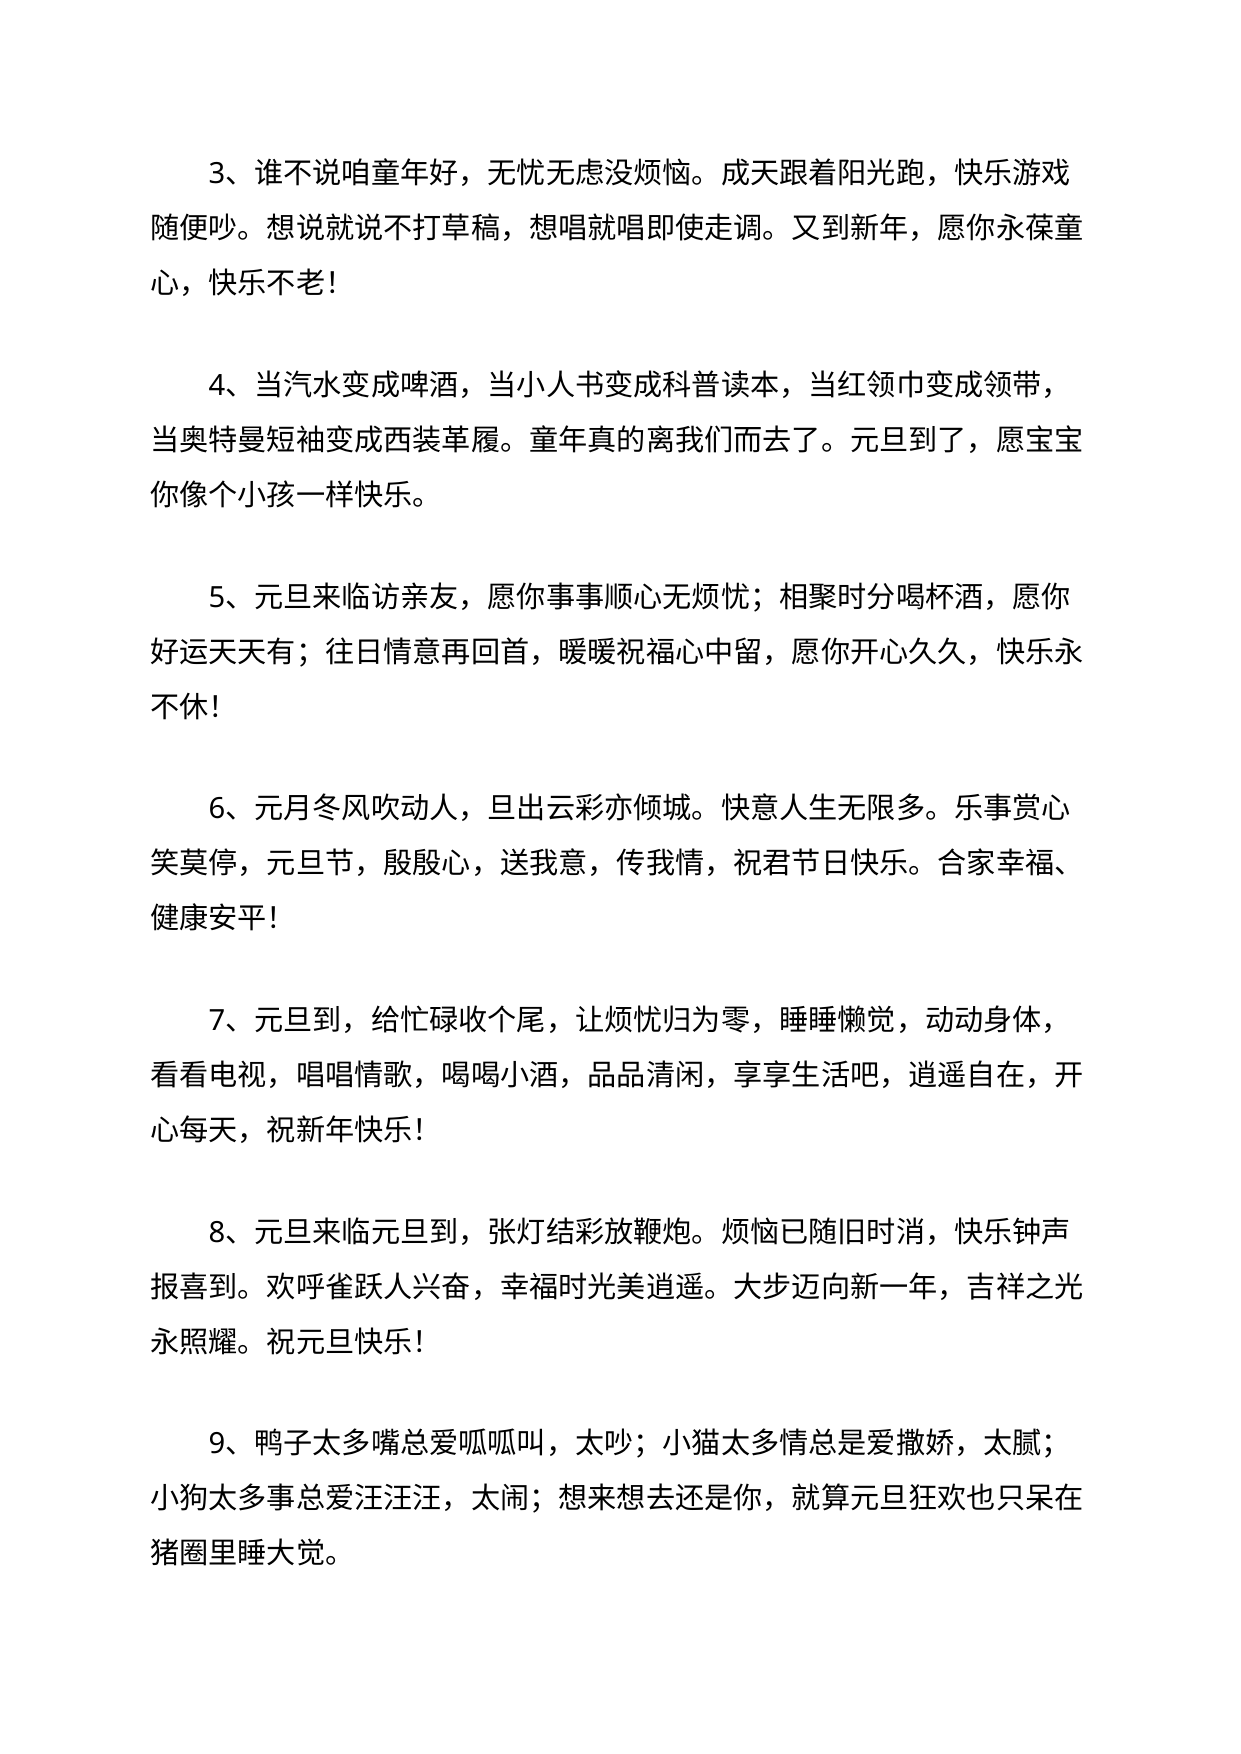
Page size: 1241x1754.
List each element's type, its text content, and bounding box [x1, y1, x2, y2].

text 4、当汽水变成啤酒，当小人书变成科普读本，当红领巾变成领带，当奥特曼短袖变成西装革履。童年真的离我们而去了。元旦到了，愿宝宝你像个小孩一样快乐。 [150, 362, 1090, 514]
text 7、元旦到，给忙碌收个尾，让烦忧归为零，睡睡懒觉，动动身体，看看电视，唱唱情歌，喝喝小酒，品品清闲，享享生活吧，逍遥自在，开心每天，祝新年快乐！ [150, 997, 1090, 1149]
text 5、元旦来临访亲友，愿你事事顺心无烦忧；相聚时分喝杯酒，愿你好运天天有；往日情意再回首，暖暖祝福心中留，愿你开心久久，快乐永不休！ [150, 573, 1090, 726]
text 3、谁不说咱童年好，无忧无虑没烦恼。成天跟着阳光跑，快乐游戏随便吵。想说就说不打草稿，想唱就唱即使走调。又到新年，愿你永葆童心，快乐不老！ [150, 150, 1090, 302]
text 6、元月冬风吹动人，旦出云彩亦倾城。快意人生无限多。乐事赏心笑莫停，元旦节，殷殷心，送我意，传我情，祝君节日快乐。合家幸福、健康安平！ [150, 785, 1090, 937]
text 9、鸭子太多嘴总爱呱呱叫，太吵；小猫太多情总是爱撒娇，太腻；小狗太多事总爱汪汪汪，太闹；想来想去还是你，就算元旦狂欢也只呆在猪圈里睡大觉。 [150, 1420, 1090, 1572]
text 8、元旦来临元旦到，张灯结彩放鞭炮。烦恼已随旧时消，快乐钟声报喜到。欢呼雀跃人兴奋，幸福时光美逍遥。大步迈向新一年，吉祥之光永照耀。祝元旦快乐！ [150, 1208, 1090, 1361]
